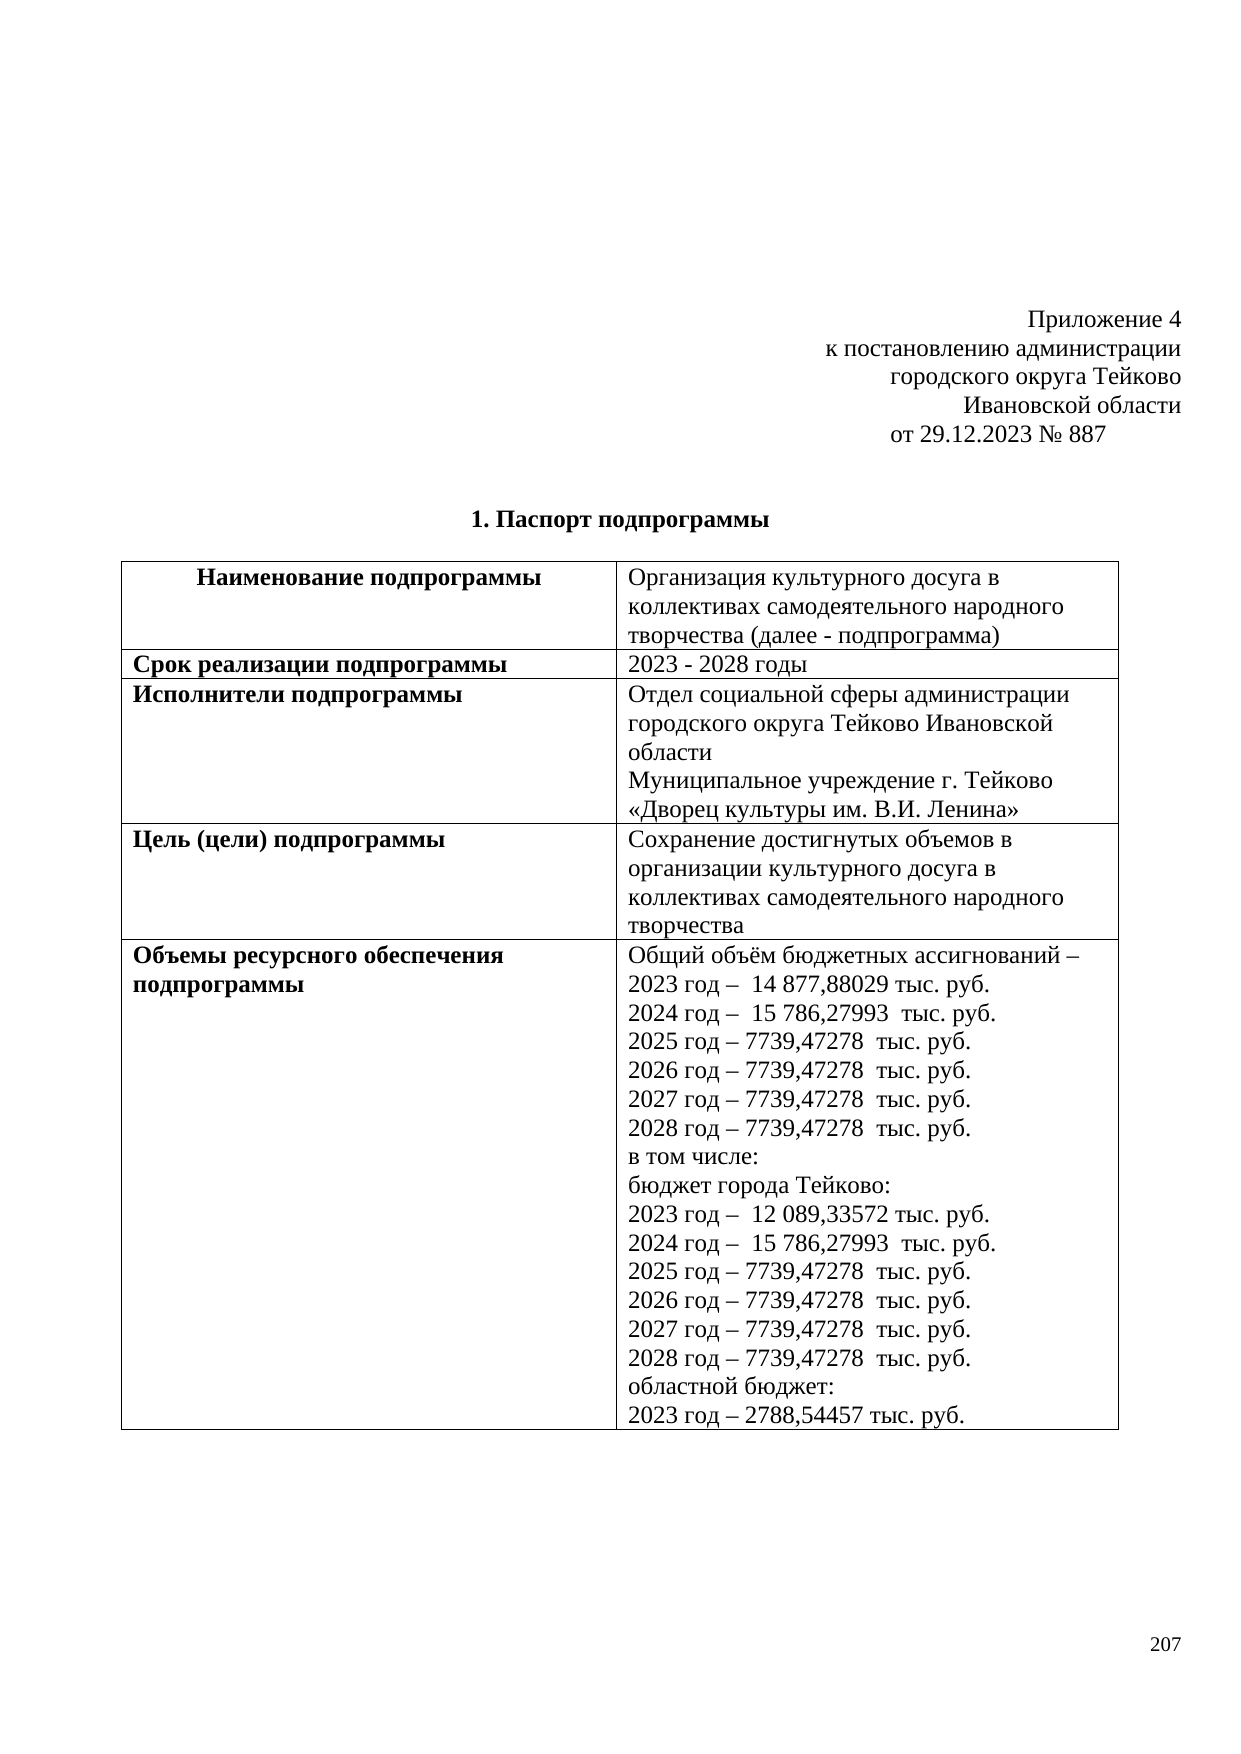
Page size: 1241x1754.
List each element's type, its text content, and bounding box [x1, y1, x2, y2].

text к постановлению администрации [59, 333, 1181, 361]
text 1. Паспорт подпрограммы [59, 504, 1181, 532]
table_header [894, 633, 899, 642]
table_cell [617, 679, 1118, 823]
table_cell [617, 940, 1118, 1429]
text от 29.12.2023 № 887 [59, 419, 1181, 448]
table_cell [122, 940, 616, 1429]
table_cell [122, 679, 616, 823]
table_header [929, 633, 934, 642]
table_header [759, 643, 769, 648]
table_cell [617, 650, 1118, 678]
text Ивановской области [59, 390, 1181, 419]
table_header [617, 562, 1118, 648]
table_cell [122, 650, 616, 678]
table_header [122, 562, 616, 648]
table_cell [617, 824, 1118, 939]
text Приложение 4 [59, 304, 1181, 333]
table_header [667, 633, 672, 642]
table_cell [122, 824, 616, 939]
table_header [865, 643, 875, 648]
text городского округа Тейково [59, 361, 1181, 390]
